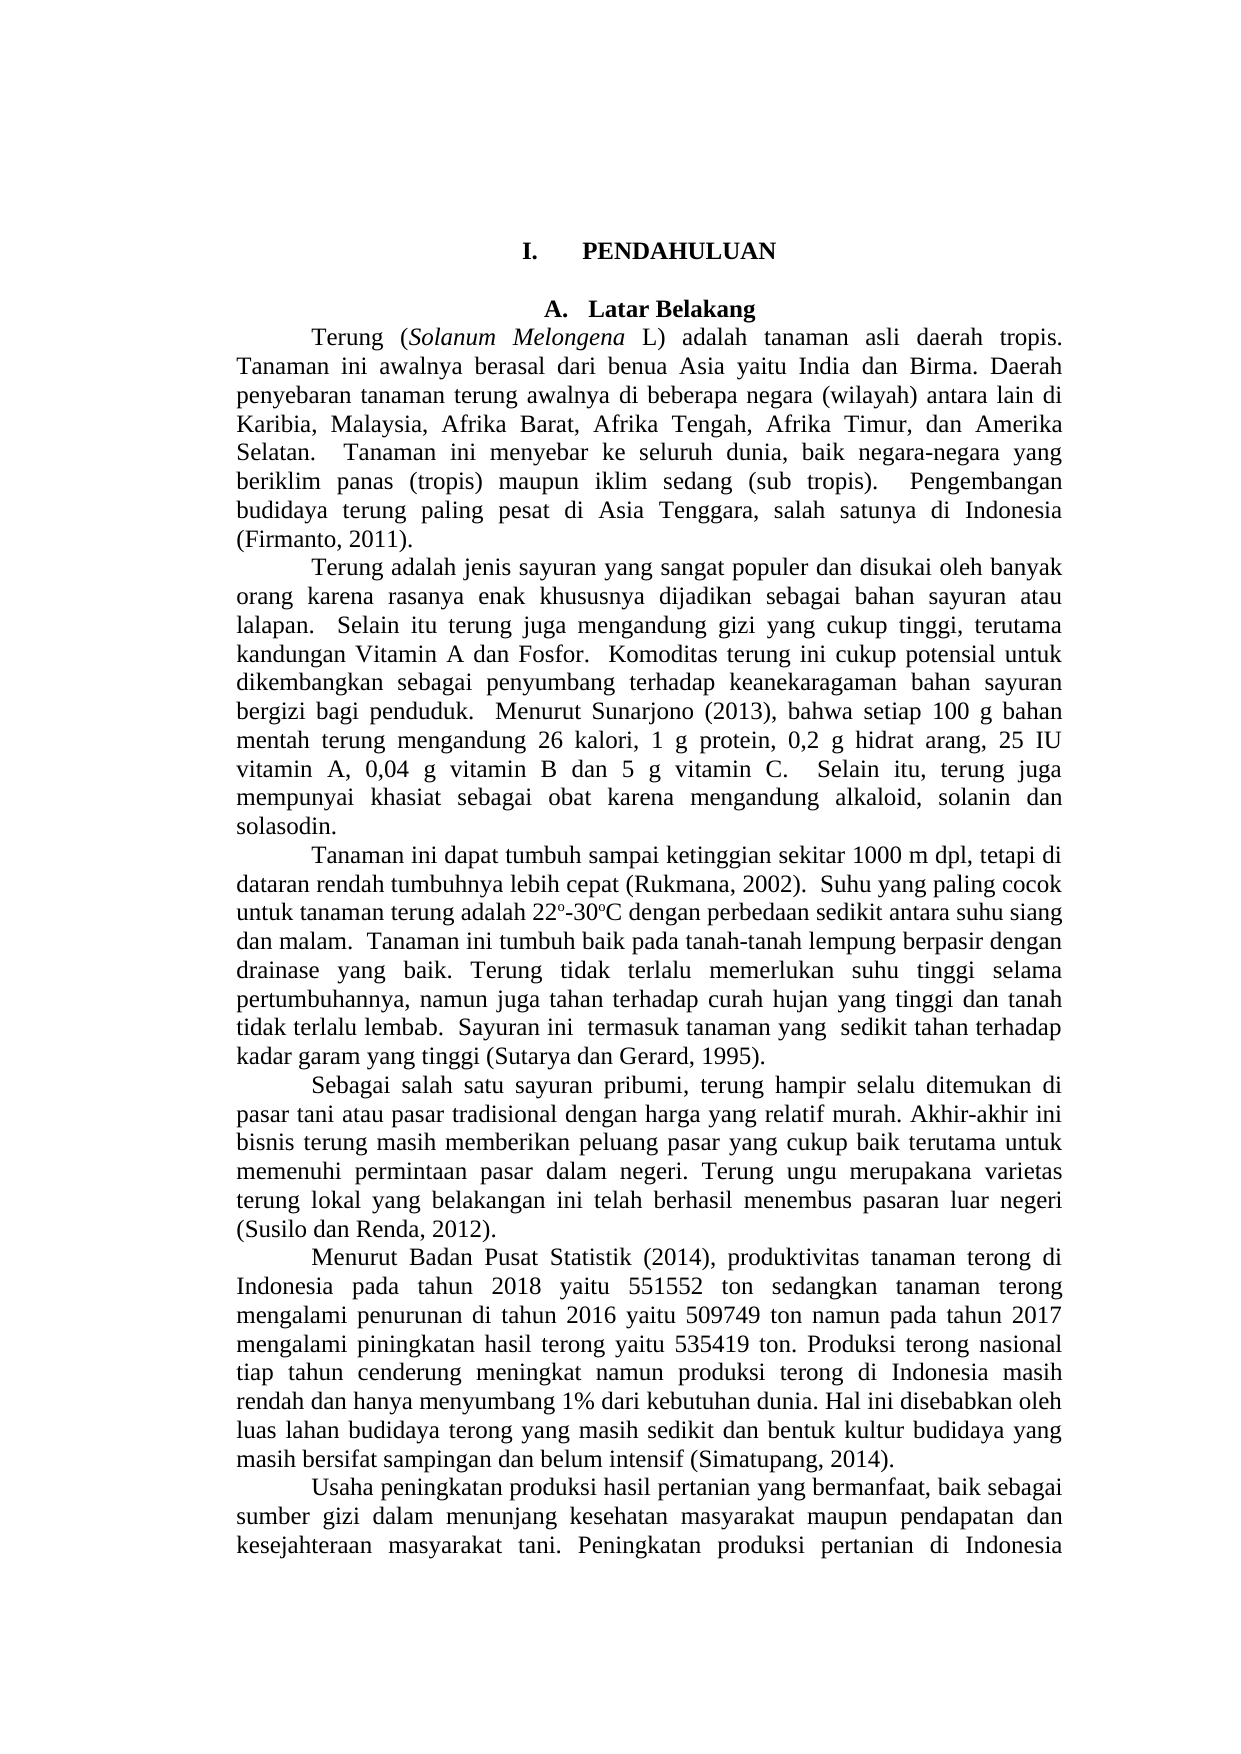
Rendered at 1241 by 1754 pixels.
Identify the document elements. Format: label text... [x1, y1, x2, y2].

text Sebagai salah satu sayuran pribumi, terung hampir selalu ditemukan di pasar tani atau pasar tradisional dengan harga yang relatif murah. Akhir-akhir ini bisnis terung masih memberikan peluang pasar yang cukup baik terutama untuk memenuhi permintaan pasar dalam negeri. Terung ungu merupakana varietas terung lokal yang belakangan ini telah berhasil menembus pasaran luar negeri (Susilo dan Renda, 2012). [236, 1070, 1063, 1242]
text Terung (Solanum Melongena L) adalah tanaman asli daerah tropis. Tanaman ini awalnya berasal dari benua Asia yaitu India dan Birma. Daerah penyebaran tanaman terung awalnya di beberapa negara (wilayah) antara lain di Karibia, Malaysia, Afrika Barat, Afrika Tengah, Afrika Timur, dan Amerika Selatan. Tanaman ini menyebar ke seluruh dunia, baik negara-negara yang beriklim panas (tropis) maupun iklim sedang (sub tropis). Pengembangan budidaya terung paling pesat di Asia Tenggara, salah satunya di Indonesia (Firmanto, 2011). [236, 322, 1063, 552]
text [236, 1472, 1063, 1559]
list Latar Belakang [236, 294, 1063, 322]
text Tanaman ini dapat tumbuh sampai ketinggian sekitar 1000 m dpl, tetapi di dataran rendah tumbuhnya lebih cepat (Rukmana, 2002). Suhu yang paling cocok untuk tanaman terung adalah 22o-30oC dengan perbedaan sedikit antara suhu siang dan malam. Tanaman ini tumbuh baik pada tanah-tanah lempung berpasir dengan drainase yang baik. Terung tidak terlalu memerlukan suhu tinggi selama pertumbuhannya, namun juga tahan terhadap curah hujan yang tinggi dan tanah tidak terlalu lembab. Sayuran ini termasuk tanaman yang sedikit tahan terhadap kadar garam yang tinggi (Sutarya dan Gerard, 1995). [236, 840, 1063, 1070]
text Terung adalah jenis sayuran yang sangat populer dan disukai oleh banyak orang karena rasanya enak khususnya dijadikan sebagai bahan sayuran atau lalapan. Selain itu terung juga mengandung gizi yang cukup tinggi, terutama kandungan Vitamin A dan Fosfor. Komoditas terung ini cukup potensial untuk dikembangkan sebagai penyumbang terhadap keanekaragaman bahan sayuran bergizi bagi penduduk. Menurut Sunarjono (2013), bahwa setiap 100 g bahan mentah terung mengandung 26 kalori, 1 g protein, 0,2 g hidrat arang, 25 IU vitamin A, 0,04 g vitamin B dan 5 g vitamin C. Selain itu, terung juga mempunyai khasiat sebagai obat karena mengandung alkaloid, solanin dan solasodin. [236, 552, 1063, 840]
text Menurut Badan Pusat Statistik (2014), produktivitas tanaman terong di Indonesia pada tahun 2018 yaitu 551552 ton sedangkan tanaman terong mengalami penurunan di tahun 2016 yaitu 509749 ton namun pada tahun 2017 mengalami piningkatan hasil terong yaitu 535419 ton. Produksi terong nasional tiap tahun cenderung meningkat namun produksi terong di Indonesia masih rendah dan hanya menyumbang 1% dari kebutuhan dunia. Hal ini disebabkan oleh luas lahan budidaya terong yang masih sedikit dan bentuk kultur budidaya yang masih bersifat sampingan dan belum intensif (Simatupang, 2014). [236, 1242, 1063, 1472]
list PENDAHULUAN [235, 236, 1063, 265]
